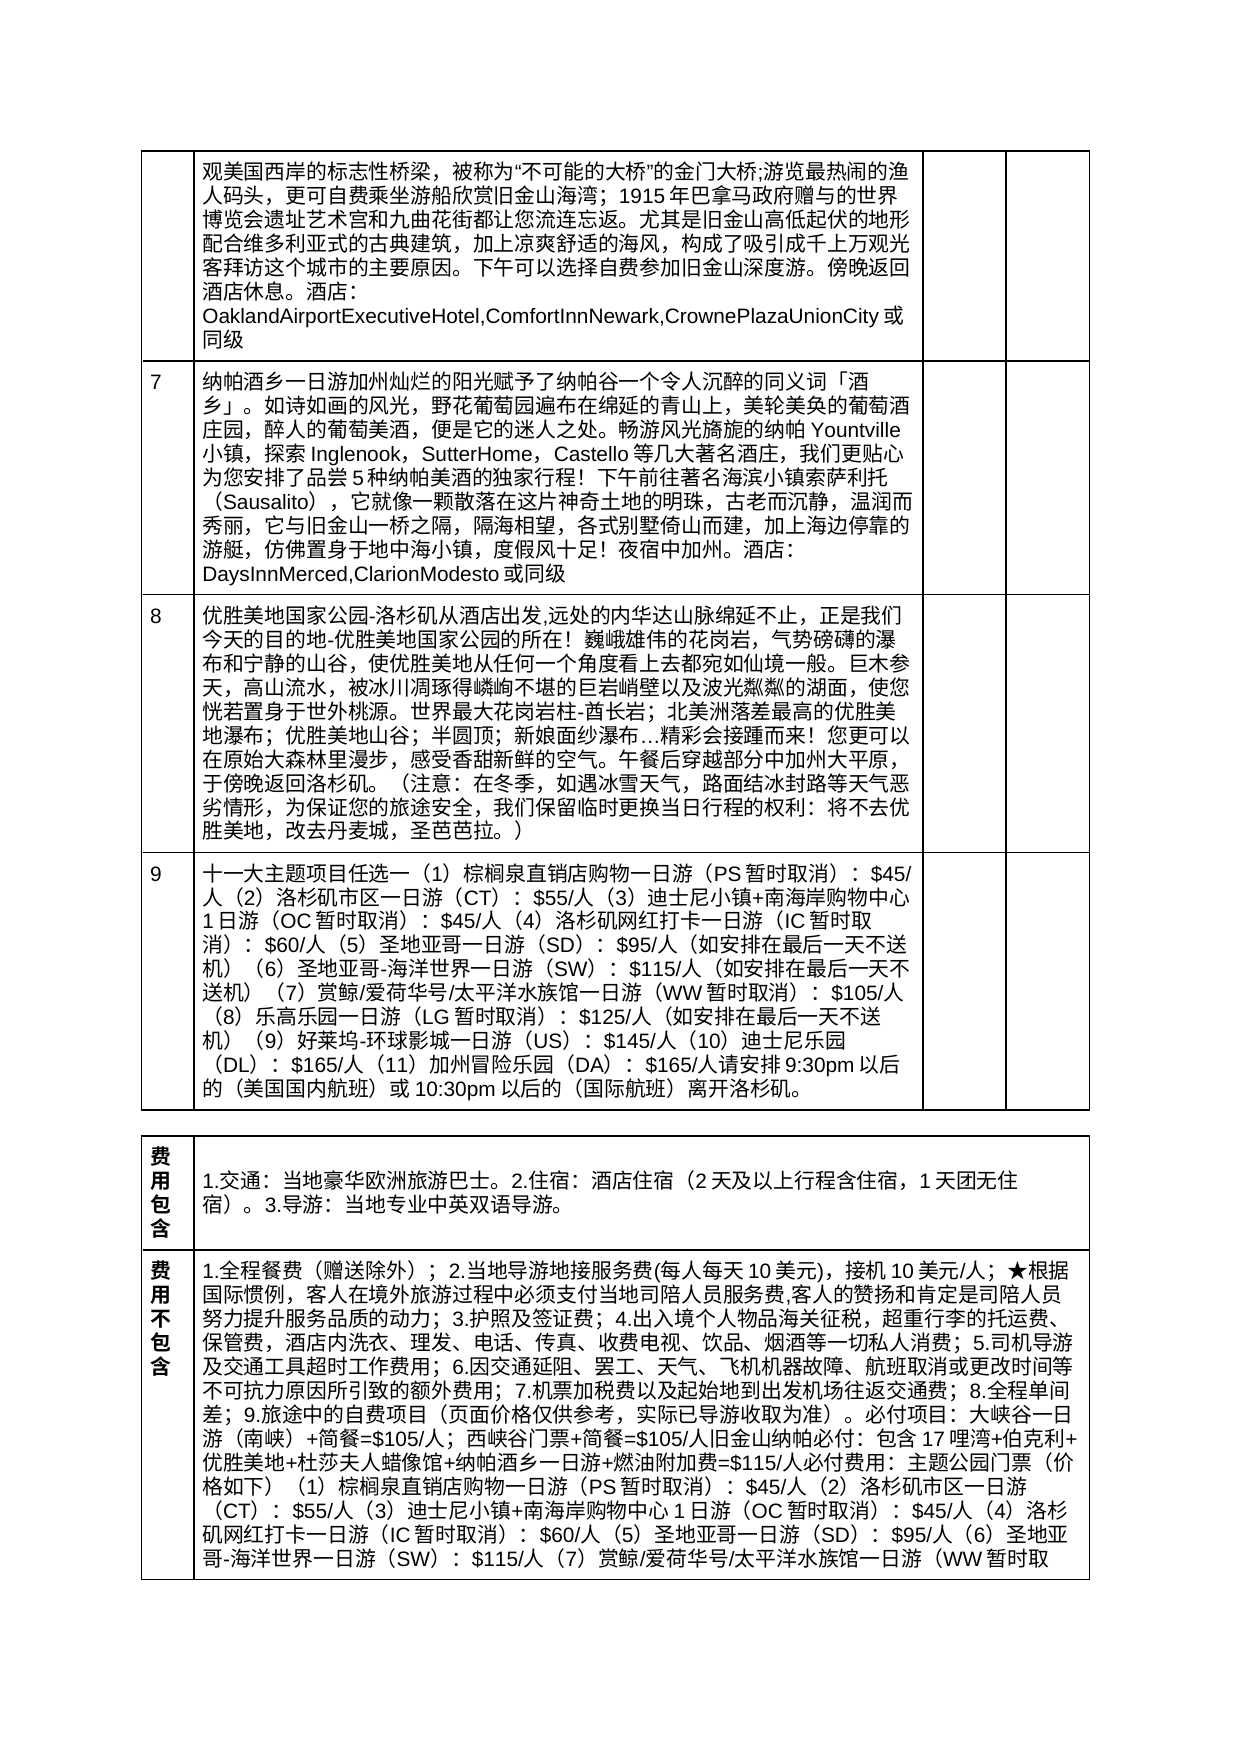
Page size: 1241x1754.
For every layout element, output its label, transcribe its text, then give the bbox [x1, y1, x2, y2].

table_cell 费用不包含 [142, 1250, 193, 1579]
table_cell 优胜美地国家公园-洛杉矶从酒店出发,远处的内华达山脉绵延不止，正是我们今天的目的地-优胜美地国家公园的所在！巍峨雄伟的花岗岩，气势磅礴的瀑布和宁静的山谷，使优胜美地从任何一个角度看上去都宛如仙境一般。巨木参天，高山流水，被冰川凋琢得嶙峋不堪的巨岩峭壁以及波光粼粼的湖面，使您恍若置身于世外桃源。世界最大花岗岩柱-酋长岩；北美洲落差最高的优胜美地瀑布；优胜美地山谷；半圆顶；新娘面纱瀑布…精彩会接踵而来！您更可以在原始大森林里漫步，感受香甜新鲜的空气。午餐后穿越部分中加州大平原，于傍晚返回洛杉矶。（注意：在冬季，如遇冰雪天气，路面结冰封路等天气恶劣情形，为保证您的旅途安全，我们保留临时更换当日行程的权利：将不去优胜美地，改去丹麦城，圣芭芭拉。） [195, 595, 922, 852]
table_header 1.交通：当地豪华欧洲旅游巴士。2.住宿：酒店住宿（2天及以上行程含住宿，1天团无住宿）。3.导游：当地专业中英双语导游。 [195, 1137, 1089, 1249]
table_cell [924, 853, 1005, 1109]
table_cell 9 [142, 853, 193, 1109]
table_cell 8 [142, 595, 193, 852]
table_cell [195, 152, 922, 360]
table_cell 十一大主题项目任选一（1）棕榈泉直销店购物一日游（PS暂时取消）：$45/人（2）洛杉矶市区一日游（CT）：$55/人（3）迪士尼小镇+南海岸购物中心1日游（OC暂时取消）：$45/人（4）洛杉矶网红打卡一日游（IC暂时取消）：$60/人（5）圣地亚哥一日游（SD）：$95/人（如安排在最后一天不送机）（6）圣地亚哥-海洋世界一日游（SW）：$115/人（如安排在最后一天不送机）（7）赏鲸/爱荷华号/太平洋水族馆一日游（WW暂时取消）：$105/人（8）乐高乐园一日游（LG暂时取消）：$125/人（如安排在最后一天不送机）（9）好莱坞-环球影城一日游（US）：$145/人（10）迪士尼乐园（DL）：$165/人（11）加州冒险乐园（DA）：$165/人请安排9:30pm以后的（美国国内航班）或10:30pm以后的（国际航班）离开洛杉矶。 [195, 853, 922, 1109]
table_cell [924, 152, 1005, 360]
table_cell 7 [142, 361, 193, 594]
table_cell [1007, 362, 1089, 594]
table_cell [924, 595, 1005, 852]
table_cell [1007, 152, 1089, 360]
table_cell [1007, 853, 1089, 1109]
table_cell 6 [142, 152, 193, 360]
table_header 费用包含 [142, 1137, 193, 1249]
table_cell [924, 362, 1005, 594]
table_cell [1007, 595, 1089, 852]
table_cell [195, 1251, 1089, 1579]
table_cell 纳帕酒乡一日游加州灿烂的阳光赋予了纳帕谷一个令人沉醉的同义词「酒乡」。如诗如画的风光，野花葡萄园遍布在绵延的青山上，美轮美奂的葡萄酒庄园，醉人的葡萄美酒，便是它的迷人之处。畅游风光旖旎的纳帕Yountville小镇，探索Inglenook，SutterHome，Castello等几大著名酒庄，我们更贴心为您安排了品尝5种纳帕美酒的独家行程！下午前往著名海滨小镇索萨利托（Sausalito），它就像一颗散落在这片神奇土地的明珠，古老而沉静，温润而秀丽，它与旧金山一桥之隔，隔海相望，各式别墅倚山而建，加上海边停靠的游艇，仿佛置身于地中海小镇，度假风十足！夜宿中加州。酒店：DaysInnMerced,ClarionModesto或同级 [195, 362, 922, 594]
